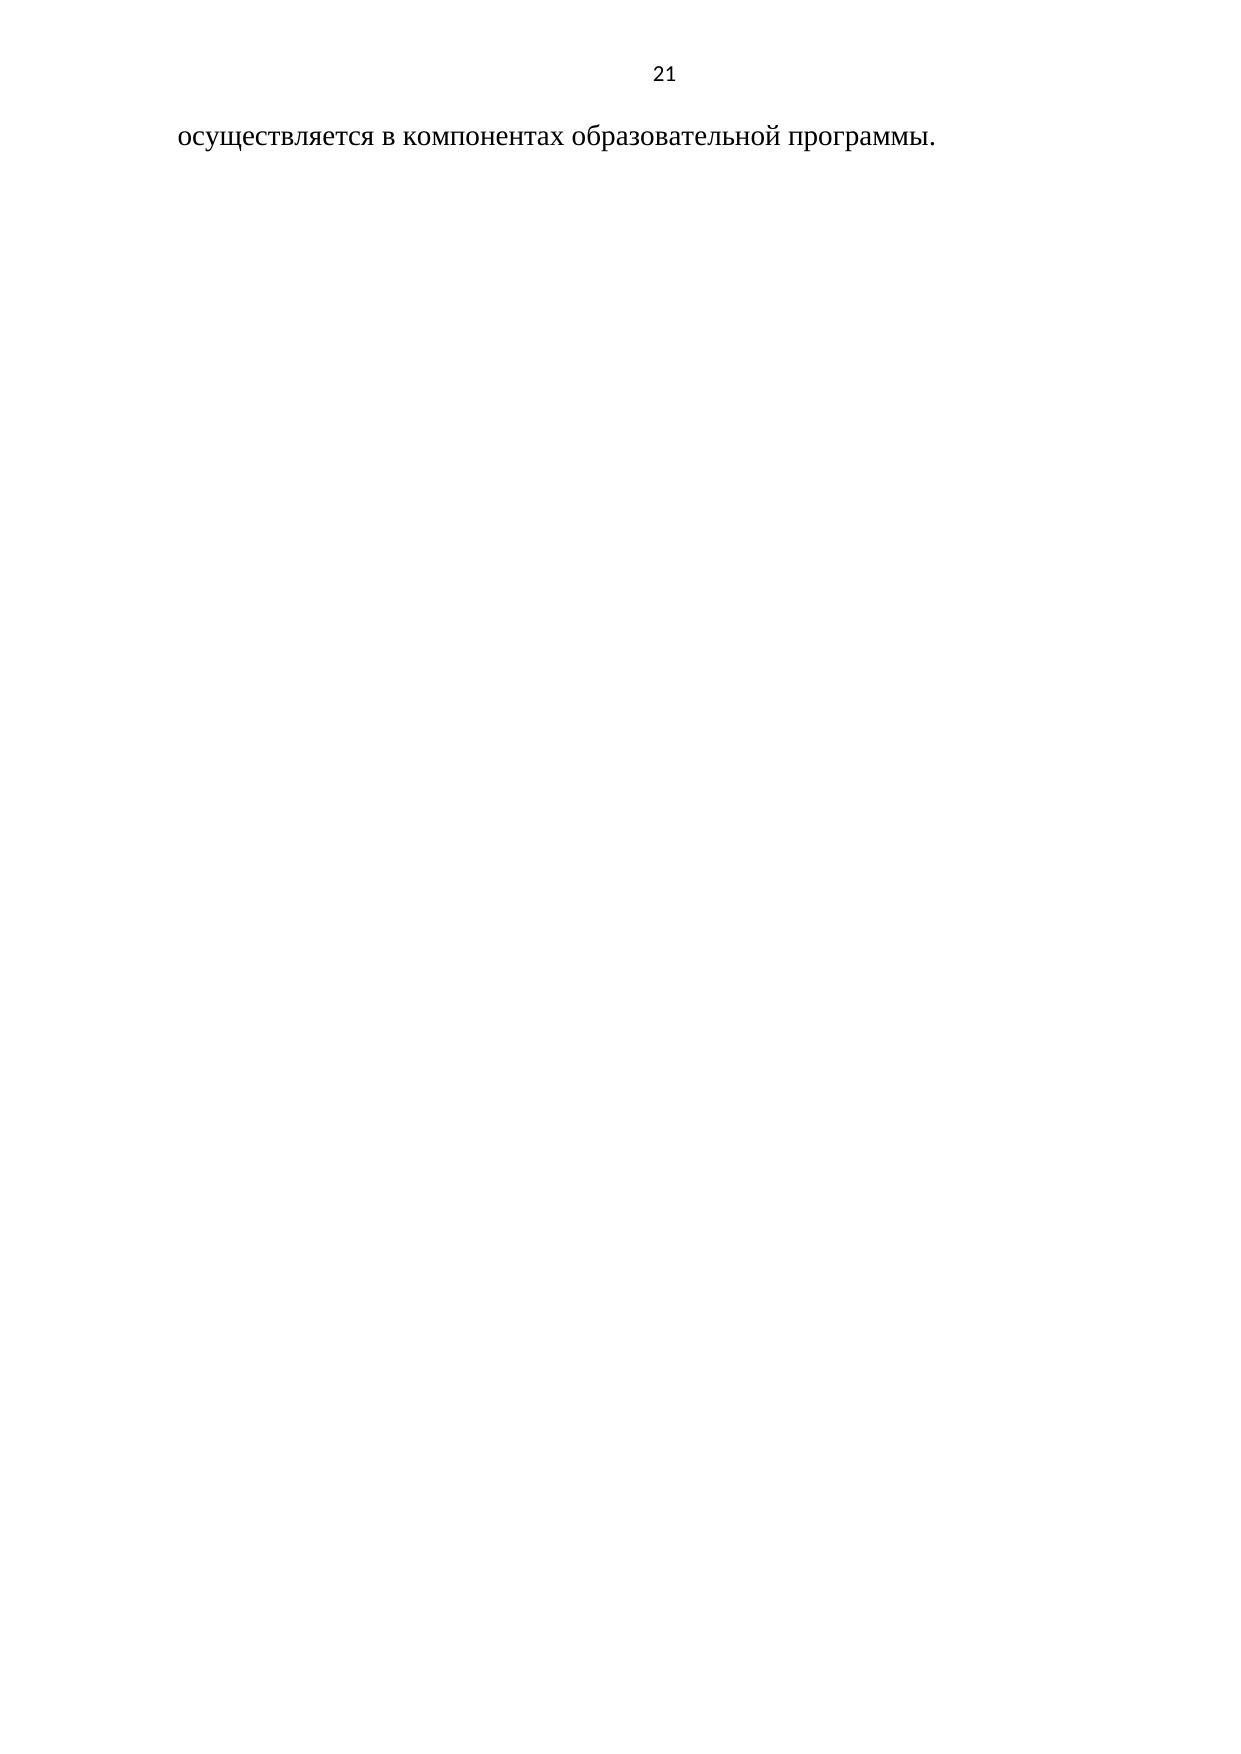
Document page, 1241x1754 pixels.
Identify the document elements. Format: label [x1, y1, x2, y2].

text [177, 118, 1104, 152]
